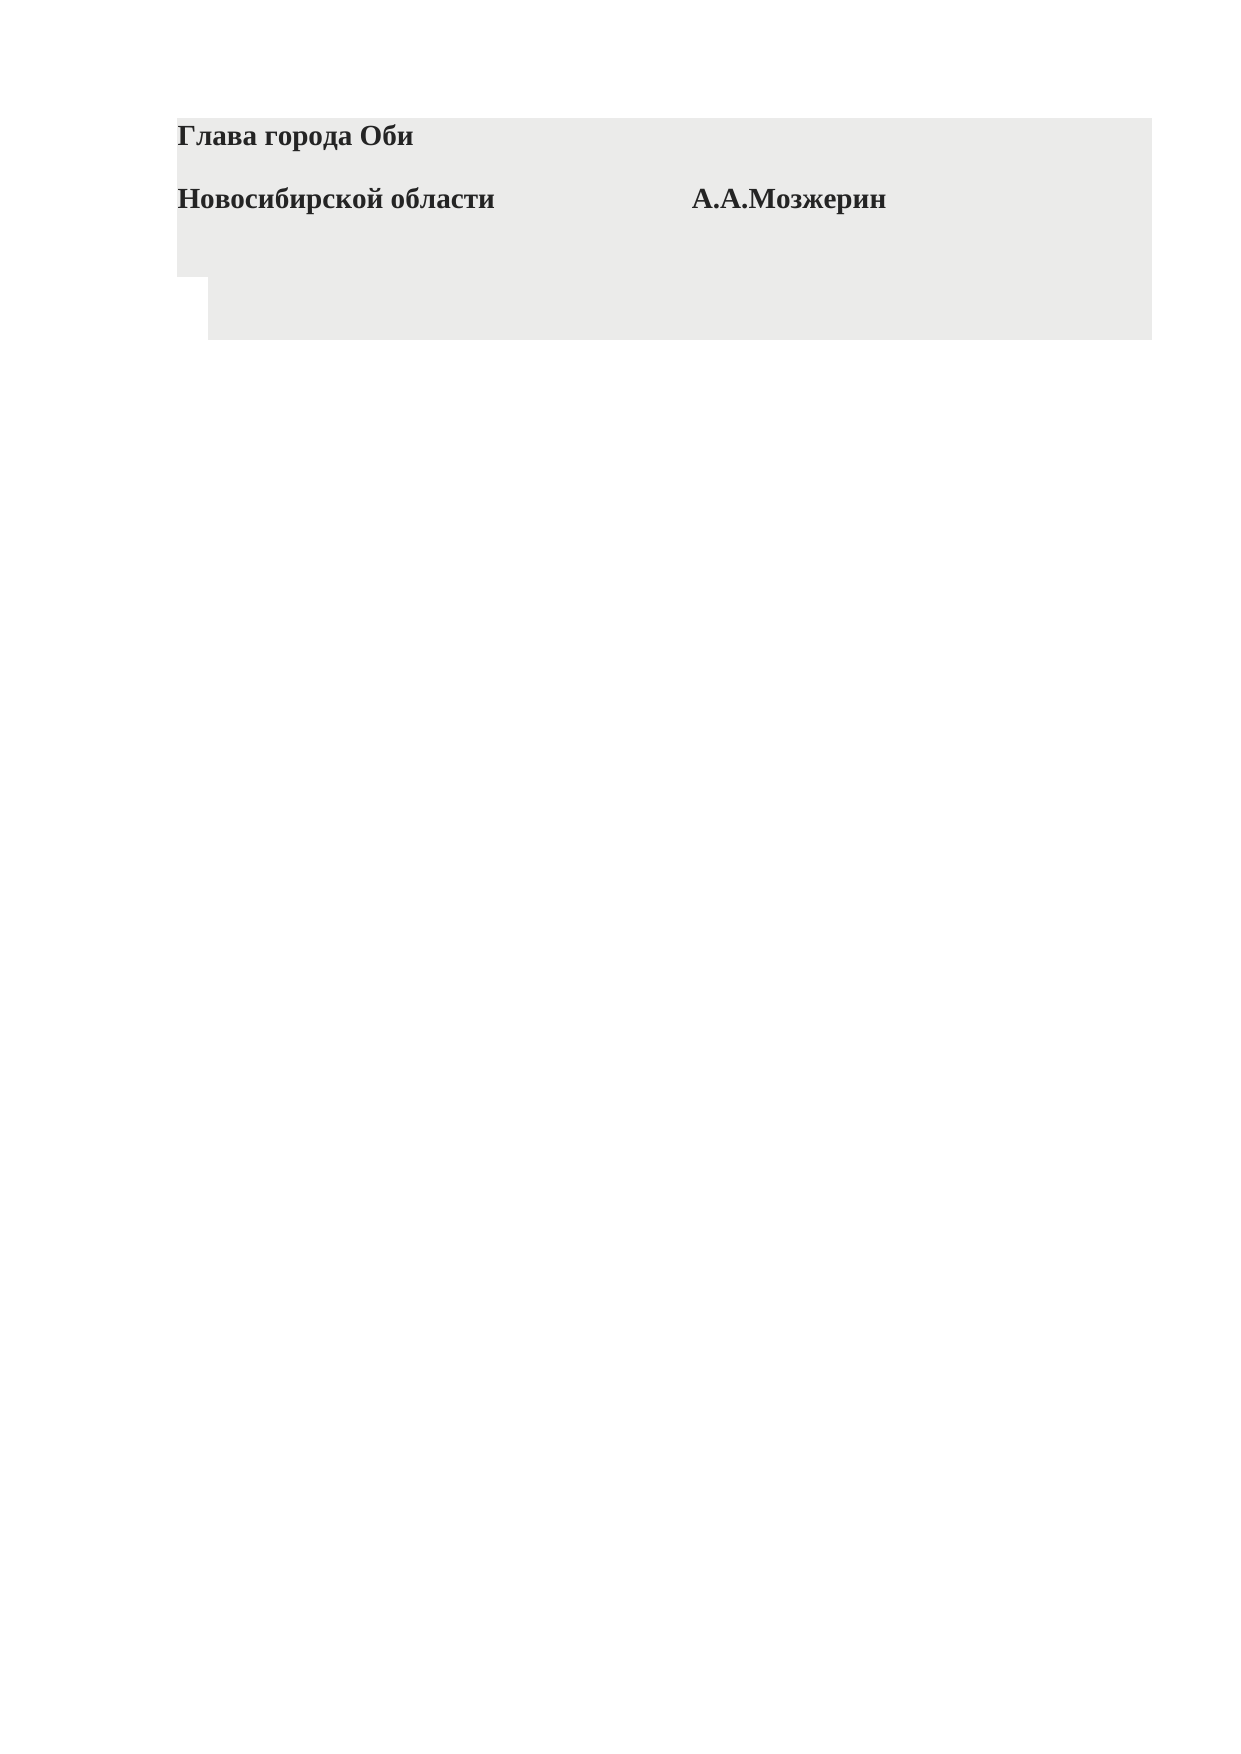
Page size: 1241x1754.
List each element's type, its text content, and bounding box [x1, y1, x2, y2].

text Глава города Оби [177, 118, 1152, 152]
text Новосибирской области А.А.Мозжерин [177, 181, 1152, 214]
